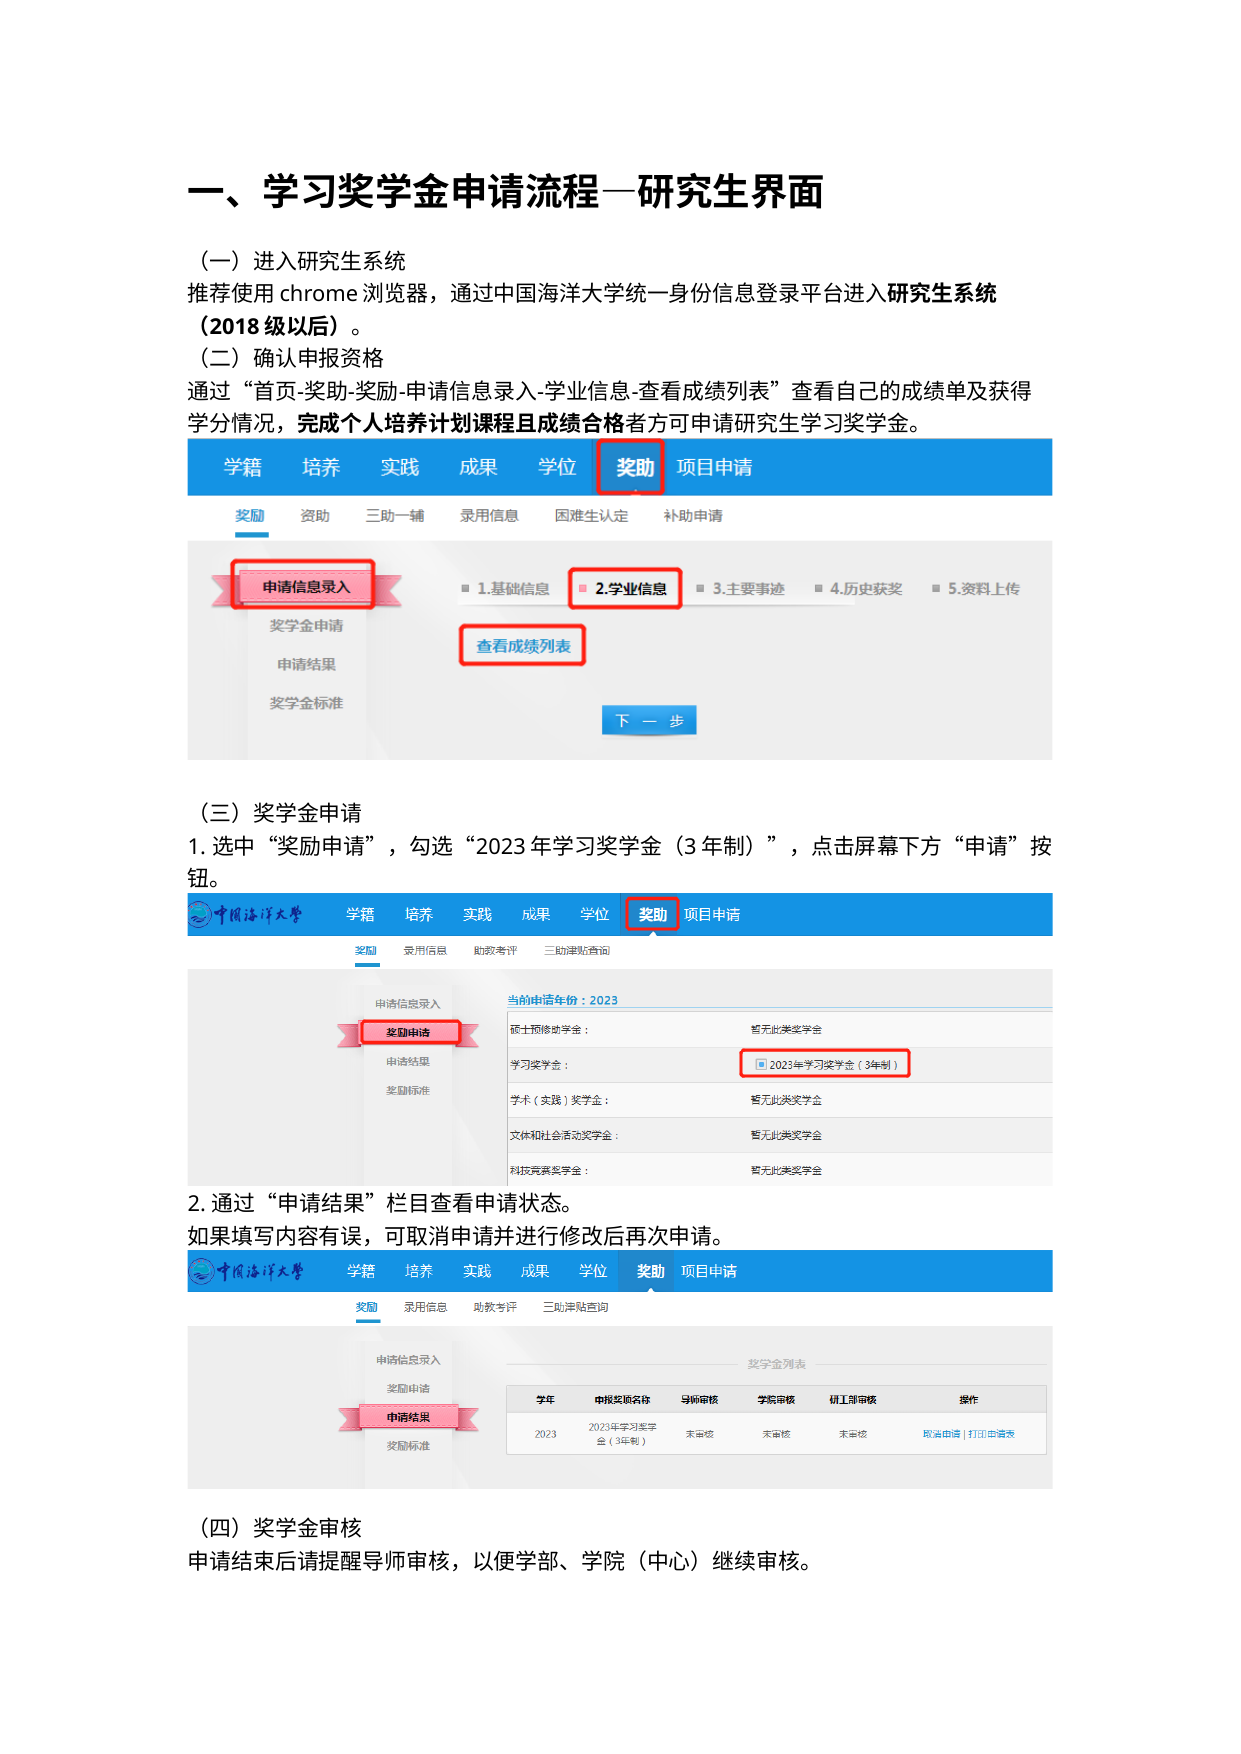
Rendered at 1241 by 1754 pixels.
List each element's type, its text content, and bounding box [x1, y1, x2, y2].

text （三）奖学金申请 [187, 796, 1053, 828]
text 通过“首页-奖助-奖励-申请信息录入-学业信息-查看成绩列表”查看自己的成绩单及获得学分情况，完成个人培养计划课程且成绩合格者方可申请研究生学习奖学金。 [187, 373, 1053, 438]
text （一）进入研究生系统 [187, 243, 1053, 276]
picture [187, 893, 1053, 1186]
text 2. 通过“申请结果”栏目查看申请状态。 [187, 1186, 1053, 1218]
text （四）奖学金审核 [187, 1511, 1053, 1543]
text 推荐使用chrome浏览器，通过中国海洋大学统一身份信息登录平台进入研究生系统（2018级以后）。 [187, 276, 1053, 341]
text 1. 选中“奖励申请”，勾选“2023年学习奖学金（3年制）”，点击屏幕下方“申请”按钮。 [187, 828, 1053, 893]
text 申请结束后请提醒导师审核，以便学部、学院（中心）继续审核。 [187, 1543, 1053, 1576]
text （二）确认申报资格 [187, 341, 1053, 373]
picture [187, 438, 1053, 760]
subtitle 一、学习奖学金申请流程—研究生界面 [187, 162, 1053, 216]
text 如果填写内容有误，可取消申请并进行修改后再次申请。 [187, 1218, 1053, 1250]
picture [187, 1250, 1053, 1489]
